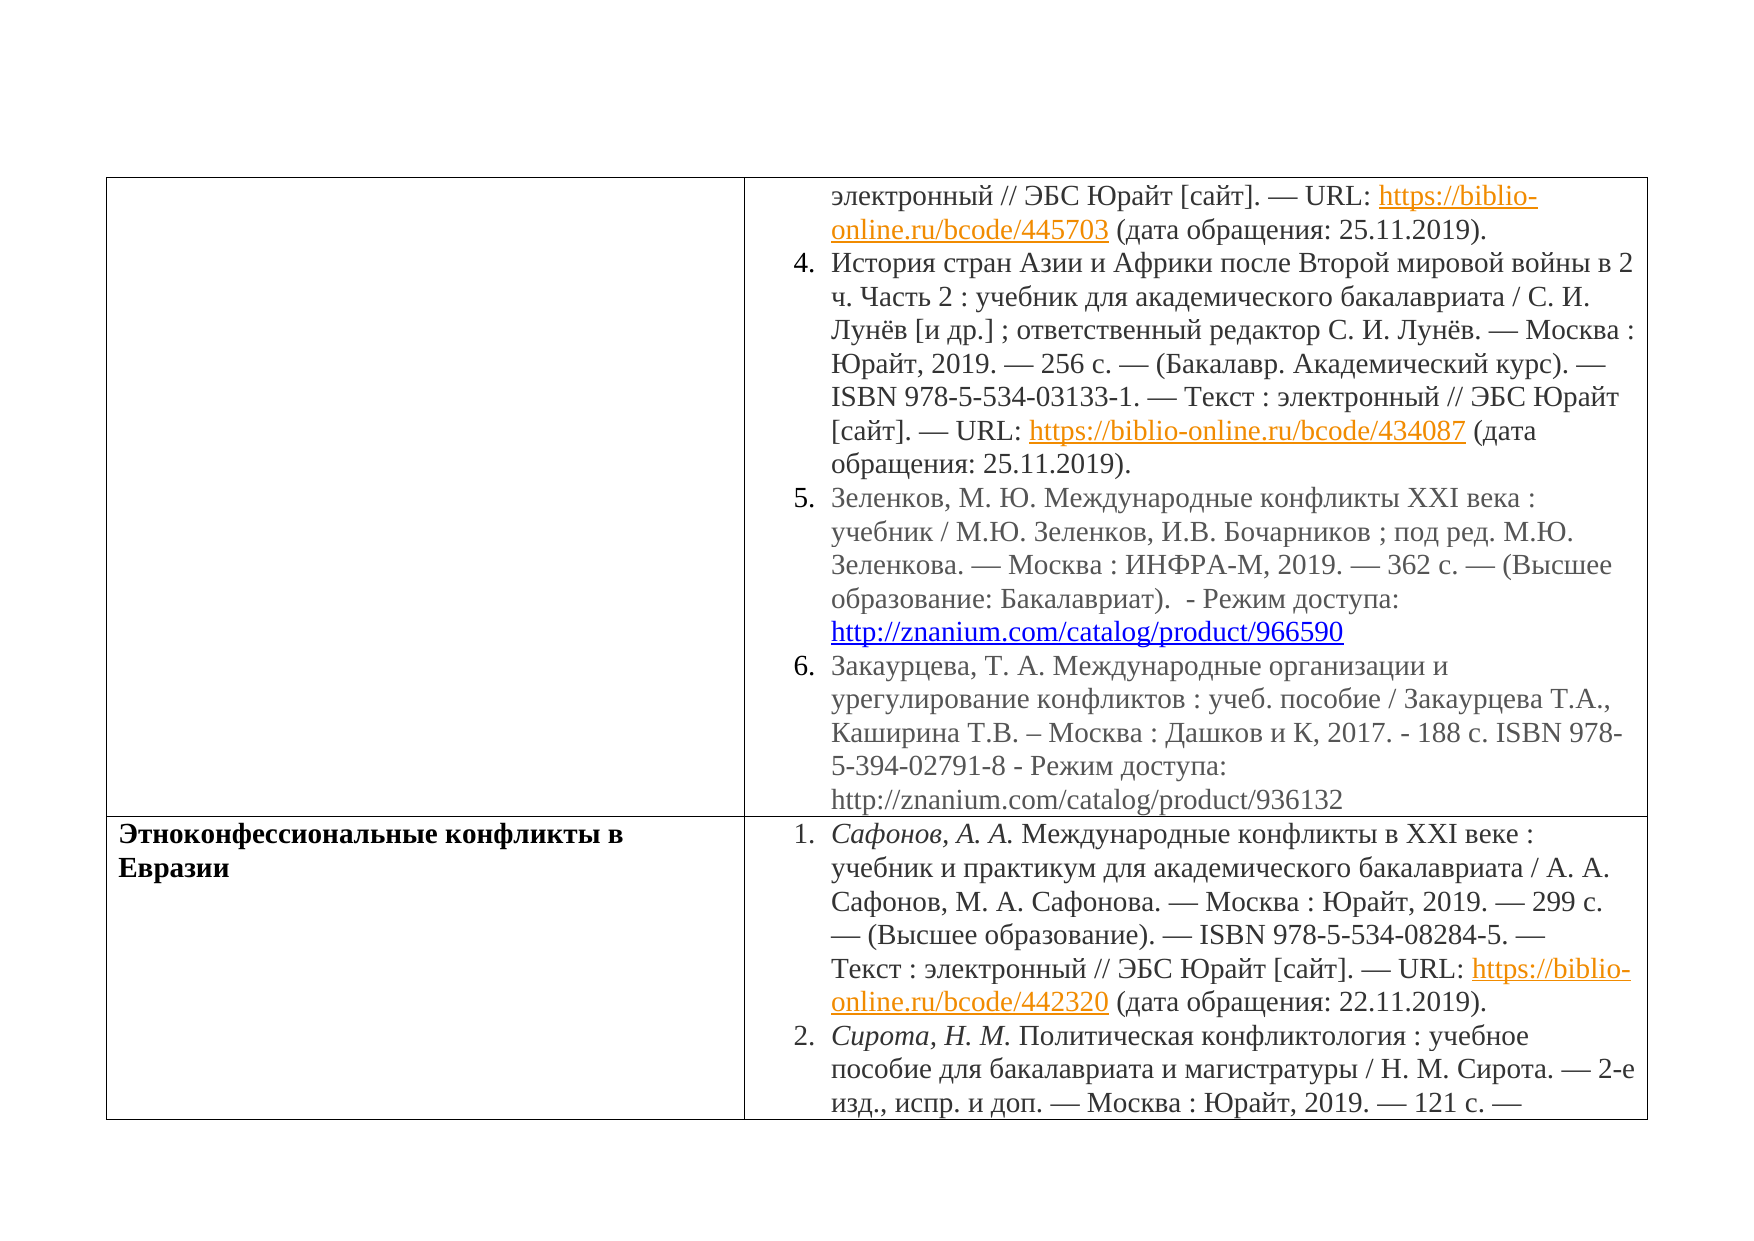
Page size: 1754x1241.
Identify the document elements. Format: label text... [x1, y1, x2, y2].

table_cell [107, 817, 744, 1118]
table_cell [107, 178, 744, 816]
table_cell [745, 178, 1647, 816]
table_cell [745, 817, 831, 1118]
